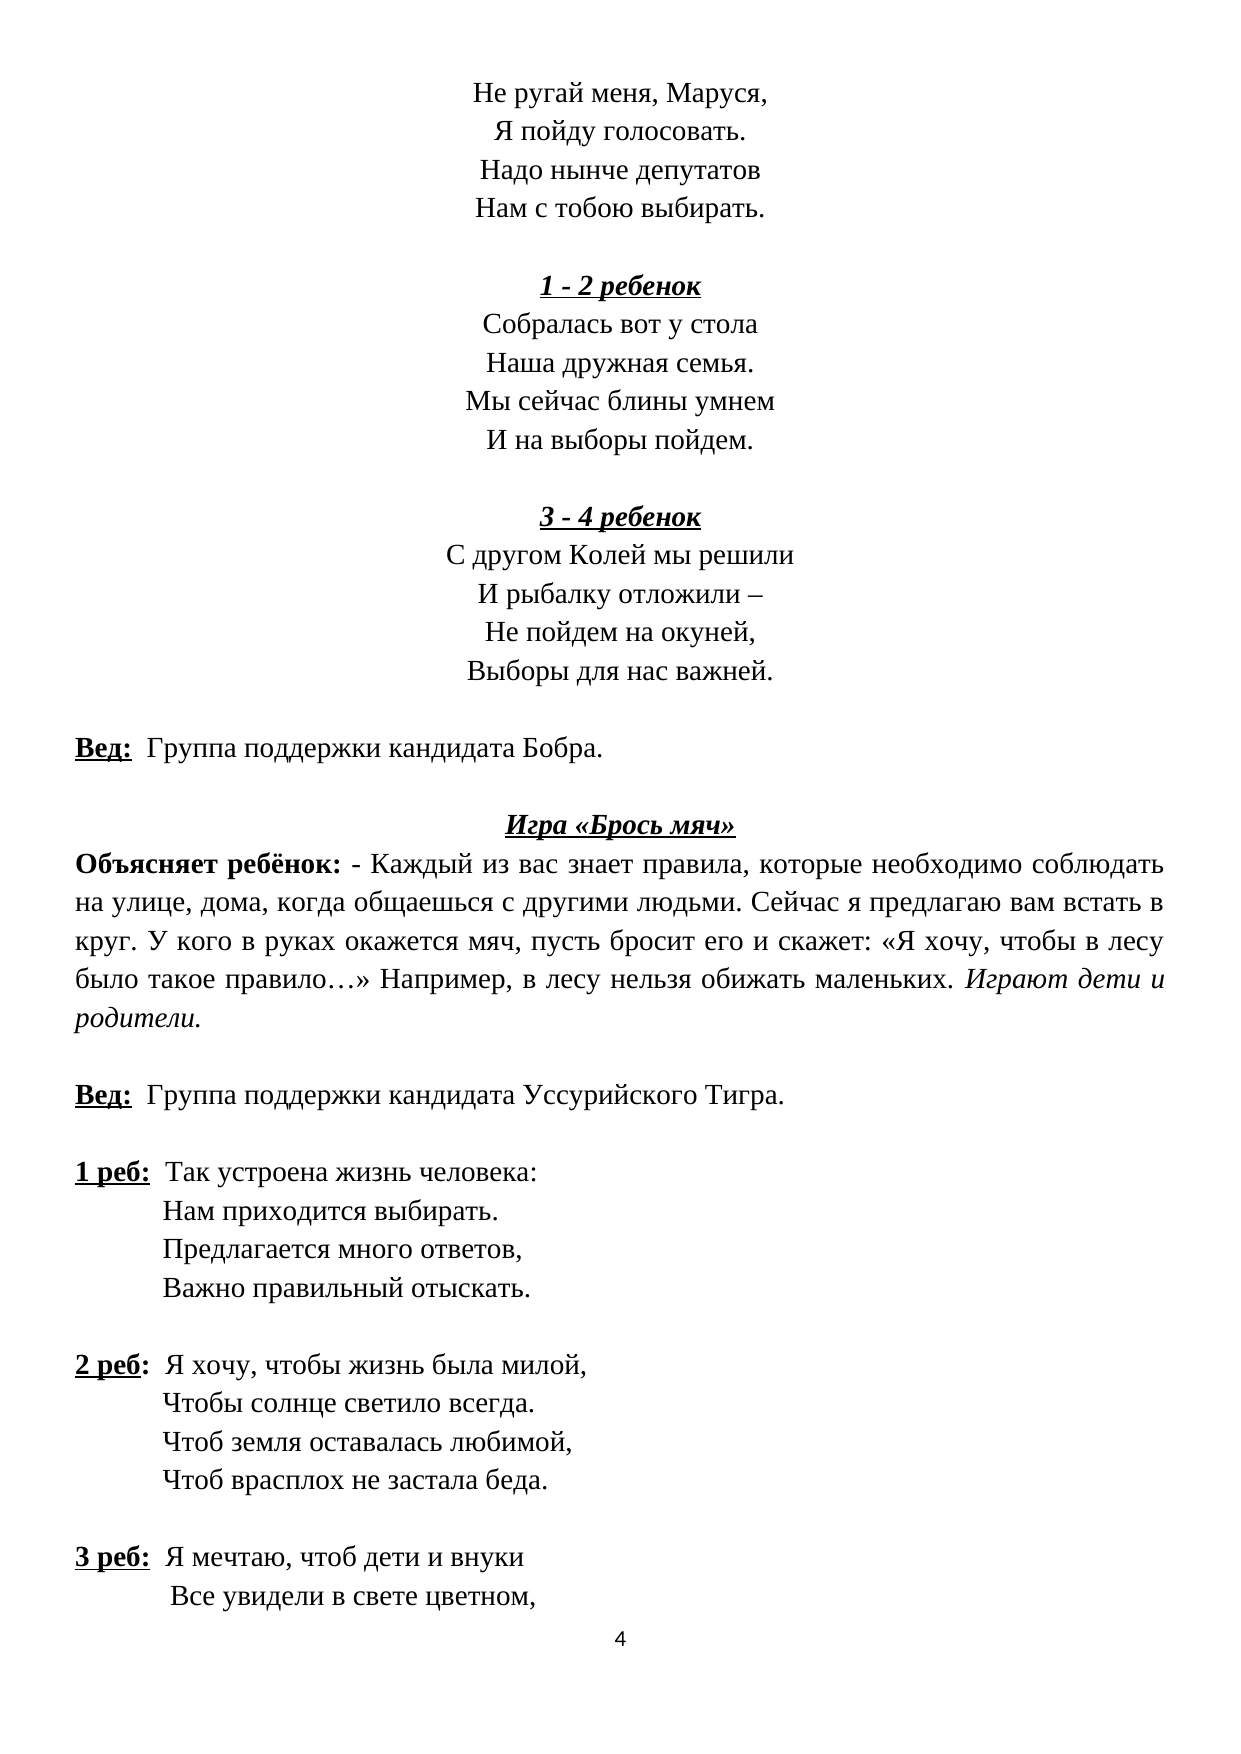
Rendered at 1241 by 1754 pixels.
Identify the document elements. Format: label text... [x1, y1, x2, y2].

text Игра «Брось мяч» [75, 807, 1165, 841]
text Не ругай меня, Маруся, [75, 75, 1165, 108]
text Я пойду голосовать. [75, 113, 1165, 147]
text Собралась вот у стола [75, 306, 1165, 340]
text Не пойдем на окуней, [75, 614, 1165, 648]
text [75, 1539, 1165, 1612]
text 2 реб: Я хочу, чтобы жизнь была милой, Чтобы солнце светило всегда. Чтоб земля оставалась любимой, Чтоб врасплох не застала беда. [75, 1347, 1165, 1496]
text Надо нынче депутатов [75, 152, 1165, 186]
text 1 реб: Так устроена жизнь человека: Нам приходится выбирать. Предлагается много ответов, Важно правильный отыскать. [75, 1154, 1165, 1303]
text С другом Колей мы решили [75, 537, 1165, 571]
text Наша дружная семья. [75, 345, 1165, 378]
text Вед: Группа поддержки кандидата Уссурийского Тигра. [75, 1077, 1165, 1111]
text И рыбалку отложили – [75, 576, 1165, 609]
text Объясняет ребёнок: - Каждый из вас знает правила, которые необходимо соблюдать на улице, дома, когда общаешься с другими людьми. Сейчас я предлагаю вам встать в круг. У кого в руках окажется мяч, пусть бросит его и скажет: «Я хочу, чтобы в лесу было такое правило…» Например, в лесу нельзя обижать маленьких. Играют дети и родители. [75, 846, 1165, 1033]
text Выборы для нас важней. [75, 653, 1165, 687]
text И на выборы пойдем. [75, 422, 1165, 455]
text 1 - 2 ребенок [75, 268, 1165, 301]
text 3 - 4 ребенок [75, 499, 1165, 532]
text Нам с тобою выбирать. [75, 191, 1165, 224]
text Вед: Группа поддержки кандидата Бобра. [75, 730, 1165, 764]
text Мы сейчас блины умнем [75, 383, 1165, 417]
